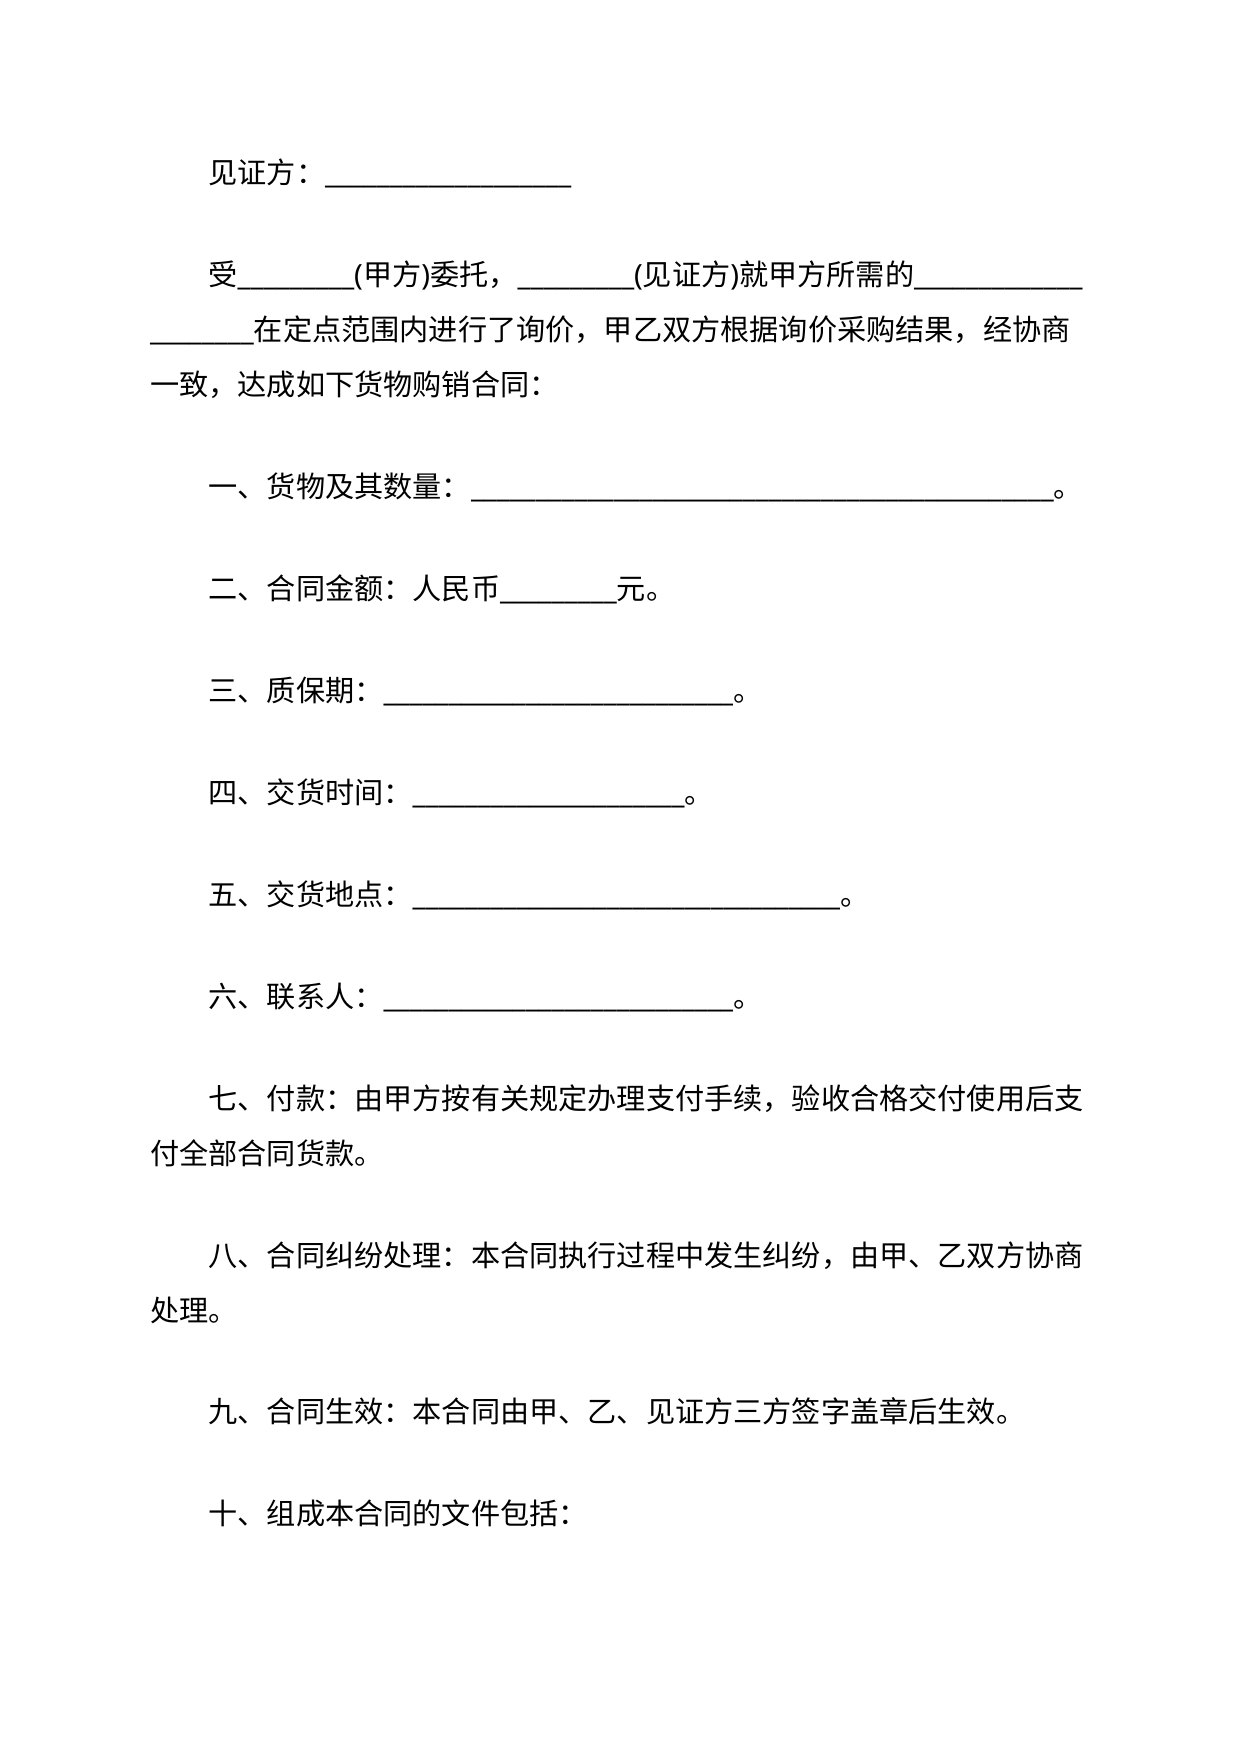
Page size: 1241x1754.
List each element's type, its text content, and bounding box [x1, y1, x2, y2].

text 五、交货地点：_________________________________。 [150, 872, 1090, 914]
text 一、货物及其数量：_____________________________________________。 [150, 464, 1090, 506]
text 四、交货时间：_____________________。 [150, 770, 1090, 812]
text 九、合同生效：本合同由甲、乙、见证方三方签字盖章后生效。 [150, 1389, 1090, 1431]
text 见证方：___________________ [150, 150, 1090, 192]
text 三、质保期：___________________________。 [150, 668, 1090, 710]
text 受_________(甲方)委托，_________(见证方)就甲方所需的_____________________在定点范围内进行了询价，甲乙双方根据询价采购结果，经协商一致，达成如下货物购销合同： [150, 252, 1090, 404]
text 八、合同纠纷处理：本合同执行过程中发生纠纷，由甲、乙双方协商处理。 [150, 1232, 1090, 1329]
text 六、联系人：___________________________。 [150, 974, 1090, 1016]
text 七、付款：由甲方按有关规定办理支付手续，验收合格交付使用后支付全部合同货款。 [150, 1076, 1090, 1173]
text 十、组成本合同的文件包括： [150, 1491, 1090, 1533]
text 二、合同金额：人民币_________元。 [150, 566, 1090, 608]
